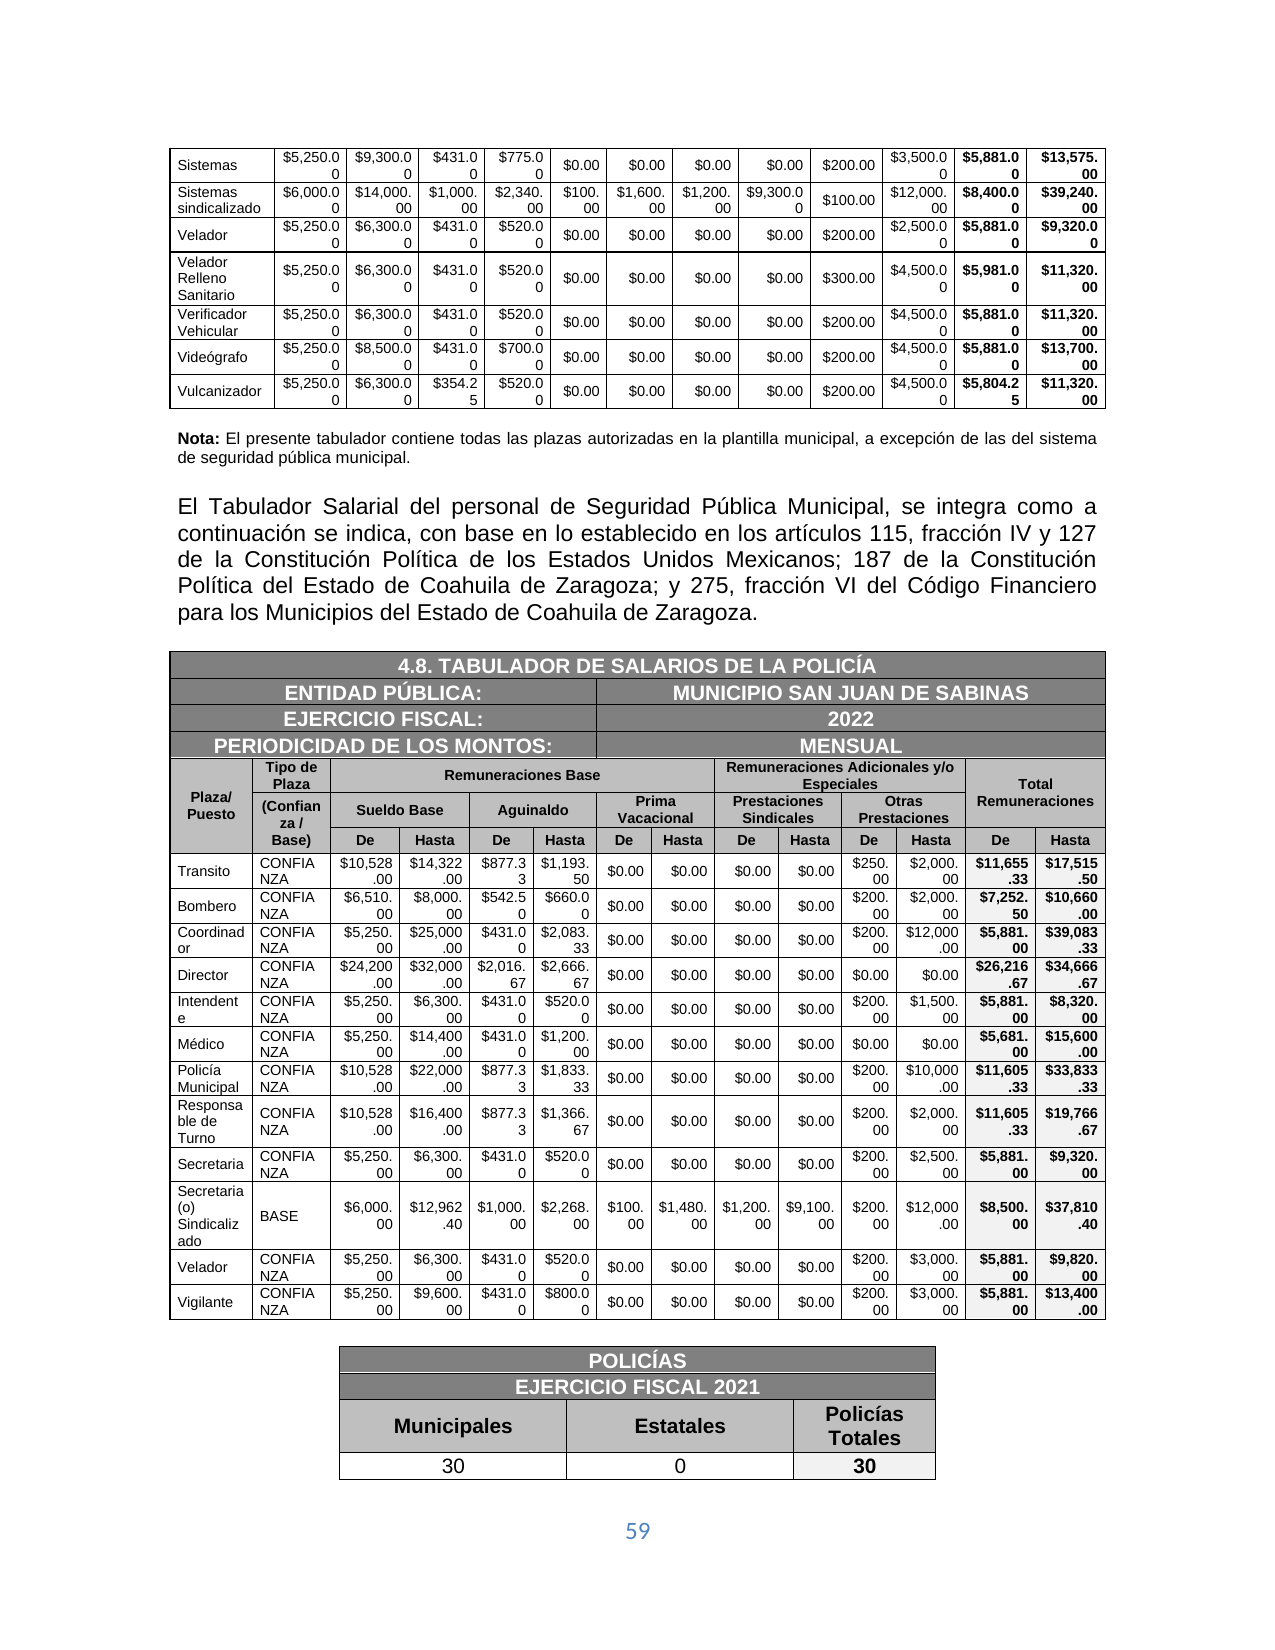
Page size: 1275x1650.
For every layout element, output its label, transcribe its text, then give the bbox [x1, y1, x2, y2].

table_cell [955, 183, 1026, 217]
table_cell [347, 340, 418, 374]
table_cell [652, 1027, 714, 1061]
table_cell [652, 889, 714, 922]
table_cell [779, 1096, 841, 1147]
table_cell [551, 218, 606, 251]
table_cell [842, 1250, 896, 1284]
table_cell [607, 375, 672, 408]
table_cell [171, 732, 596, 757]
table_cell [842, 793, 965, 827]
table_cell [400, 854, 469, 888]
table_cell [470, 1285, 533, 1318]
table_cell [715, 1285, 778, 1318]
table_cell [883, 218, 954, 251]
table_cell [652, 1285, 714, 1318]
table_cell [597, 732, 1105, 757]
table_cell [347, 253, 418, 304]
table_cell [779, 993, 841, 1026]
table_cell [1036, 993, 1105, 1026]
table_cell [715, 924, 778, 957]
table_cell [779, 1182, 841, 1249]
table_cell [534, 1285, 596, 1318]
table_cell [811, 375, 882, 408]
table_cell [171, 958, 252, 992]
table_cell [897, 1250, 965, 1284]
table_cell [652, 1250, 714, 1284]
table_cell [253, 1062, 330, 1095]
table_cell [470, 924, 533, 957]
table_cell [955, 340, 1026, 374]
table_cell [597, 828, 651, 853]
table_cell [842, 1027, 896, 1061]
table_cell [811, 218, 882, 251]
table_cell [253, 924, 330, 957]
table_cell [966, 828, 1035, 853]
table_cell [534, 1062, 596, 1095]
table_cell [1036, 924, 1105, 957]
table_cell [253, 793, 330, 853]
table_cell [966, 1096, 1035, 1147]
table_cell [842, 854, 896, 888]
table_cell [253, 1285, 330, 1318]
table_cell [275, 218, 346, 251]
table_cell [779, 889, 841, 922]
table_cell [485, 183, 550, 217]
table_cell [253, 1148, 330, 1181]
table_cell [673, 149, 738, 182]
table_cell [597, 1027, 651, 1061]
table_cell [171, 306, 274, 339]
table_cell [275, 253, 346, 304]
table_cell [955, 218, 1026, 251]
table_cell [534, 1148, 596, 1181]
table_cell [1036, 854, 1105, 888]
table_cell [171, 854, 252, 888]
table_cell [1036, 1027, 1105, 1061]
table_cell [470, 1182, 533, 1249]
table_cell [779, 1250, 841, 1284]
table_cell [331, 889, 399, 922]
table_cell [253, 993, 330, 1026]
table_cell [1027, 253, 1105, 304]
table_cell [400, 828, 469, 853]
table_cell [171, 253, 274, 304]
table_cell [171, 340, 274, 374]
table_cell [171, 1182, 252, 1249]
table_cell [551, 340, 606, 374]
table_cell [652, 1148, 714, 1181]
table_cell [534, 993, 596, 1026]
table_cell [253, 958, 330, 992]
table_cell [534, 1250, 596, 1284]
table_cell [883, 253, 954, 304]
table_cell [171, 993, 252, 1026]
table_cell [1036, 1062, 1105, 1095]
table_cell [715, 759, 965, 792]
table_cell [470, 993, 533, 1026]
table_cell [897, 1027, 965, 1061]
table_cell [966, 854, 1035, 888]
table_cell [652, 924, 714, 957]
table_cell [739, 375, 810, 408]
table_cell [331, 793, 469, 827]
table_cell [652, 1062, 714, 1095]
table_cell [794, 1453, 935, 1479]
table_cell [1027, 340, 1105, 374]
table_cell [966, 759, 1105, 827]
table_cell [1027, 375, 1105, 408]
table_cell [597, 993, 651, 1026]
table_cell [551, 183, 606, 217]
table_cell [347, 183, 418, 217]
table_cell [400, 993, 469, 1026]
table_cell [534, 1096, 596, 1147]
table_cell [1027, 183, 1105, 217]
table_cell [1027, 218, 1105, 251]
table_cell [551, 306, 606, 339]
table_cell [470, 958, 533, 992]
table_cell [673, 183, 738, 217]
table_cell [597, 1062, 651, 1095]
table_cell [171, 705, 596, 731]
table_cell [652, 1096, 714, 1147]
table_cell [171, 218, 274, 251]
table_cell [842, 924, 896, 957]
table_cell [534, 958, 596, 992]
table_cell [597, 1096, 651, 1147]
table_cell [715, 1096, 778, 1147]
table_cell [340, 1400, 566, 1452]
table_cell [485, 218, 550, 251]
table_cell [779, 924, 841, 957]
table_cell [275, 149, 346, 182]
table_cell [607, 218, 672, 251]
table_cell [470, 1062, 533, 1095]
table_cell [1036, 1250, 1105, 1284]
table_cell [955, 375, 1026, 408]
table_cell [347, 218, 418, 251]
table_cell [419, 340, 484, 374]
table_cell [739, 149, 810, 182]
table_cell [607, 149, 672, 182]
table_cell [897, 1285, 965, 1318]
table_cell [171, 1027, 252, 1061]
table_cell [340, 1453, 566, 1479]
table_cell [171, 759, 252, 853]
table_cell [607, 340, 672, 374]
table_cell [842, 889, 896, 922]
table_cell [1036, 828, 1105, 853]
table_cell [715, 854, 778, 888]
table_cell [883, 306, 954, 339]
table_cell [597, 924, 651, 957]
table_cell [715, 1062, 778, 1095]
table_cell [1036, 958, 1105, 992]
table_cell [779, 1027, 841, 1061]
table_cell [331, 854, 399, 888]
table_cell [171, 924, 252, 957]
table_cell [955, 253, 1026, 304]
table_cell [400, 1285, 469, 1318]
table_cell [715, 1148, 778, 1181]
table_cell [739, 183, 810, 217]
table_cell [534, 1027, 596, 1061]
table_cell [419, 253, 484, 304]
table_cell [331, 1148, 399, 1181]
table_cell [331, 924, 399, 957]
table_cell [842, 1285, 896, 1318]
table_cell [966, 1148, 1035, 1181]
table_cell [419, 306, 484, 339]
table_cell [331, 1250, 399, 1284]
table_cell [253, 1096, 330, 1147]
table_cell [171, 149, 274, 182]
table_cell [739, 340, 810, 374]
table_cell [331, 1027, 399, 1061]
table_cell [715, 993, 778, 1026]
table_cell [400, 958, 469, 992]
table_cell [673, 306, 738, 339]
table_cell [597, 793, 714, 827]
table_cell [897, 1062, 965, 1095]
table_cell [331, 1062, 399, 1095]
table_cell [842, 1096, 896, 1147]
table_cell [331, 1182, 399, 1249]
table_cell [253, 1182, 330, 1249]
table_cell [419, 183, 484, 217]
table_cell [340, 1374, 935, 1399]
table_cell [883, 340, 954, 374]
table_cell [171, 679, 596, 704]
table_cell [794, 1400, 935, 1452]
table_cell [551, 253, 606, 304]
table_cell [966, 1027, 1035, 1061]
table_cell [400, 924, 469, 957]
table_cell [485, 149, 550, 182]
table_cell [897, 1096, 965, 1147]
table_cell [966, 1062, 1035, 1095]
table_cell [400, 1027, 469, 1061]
text Nota: El presente tabulador contiene todas las plazas autorizadas en la plantilla municipal, a excepción de las del sistema de seguridad pública municipal. [177, 428, 1098, 467]
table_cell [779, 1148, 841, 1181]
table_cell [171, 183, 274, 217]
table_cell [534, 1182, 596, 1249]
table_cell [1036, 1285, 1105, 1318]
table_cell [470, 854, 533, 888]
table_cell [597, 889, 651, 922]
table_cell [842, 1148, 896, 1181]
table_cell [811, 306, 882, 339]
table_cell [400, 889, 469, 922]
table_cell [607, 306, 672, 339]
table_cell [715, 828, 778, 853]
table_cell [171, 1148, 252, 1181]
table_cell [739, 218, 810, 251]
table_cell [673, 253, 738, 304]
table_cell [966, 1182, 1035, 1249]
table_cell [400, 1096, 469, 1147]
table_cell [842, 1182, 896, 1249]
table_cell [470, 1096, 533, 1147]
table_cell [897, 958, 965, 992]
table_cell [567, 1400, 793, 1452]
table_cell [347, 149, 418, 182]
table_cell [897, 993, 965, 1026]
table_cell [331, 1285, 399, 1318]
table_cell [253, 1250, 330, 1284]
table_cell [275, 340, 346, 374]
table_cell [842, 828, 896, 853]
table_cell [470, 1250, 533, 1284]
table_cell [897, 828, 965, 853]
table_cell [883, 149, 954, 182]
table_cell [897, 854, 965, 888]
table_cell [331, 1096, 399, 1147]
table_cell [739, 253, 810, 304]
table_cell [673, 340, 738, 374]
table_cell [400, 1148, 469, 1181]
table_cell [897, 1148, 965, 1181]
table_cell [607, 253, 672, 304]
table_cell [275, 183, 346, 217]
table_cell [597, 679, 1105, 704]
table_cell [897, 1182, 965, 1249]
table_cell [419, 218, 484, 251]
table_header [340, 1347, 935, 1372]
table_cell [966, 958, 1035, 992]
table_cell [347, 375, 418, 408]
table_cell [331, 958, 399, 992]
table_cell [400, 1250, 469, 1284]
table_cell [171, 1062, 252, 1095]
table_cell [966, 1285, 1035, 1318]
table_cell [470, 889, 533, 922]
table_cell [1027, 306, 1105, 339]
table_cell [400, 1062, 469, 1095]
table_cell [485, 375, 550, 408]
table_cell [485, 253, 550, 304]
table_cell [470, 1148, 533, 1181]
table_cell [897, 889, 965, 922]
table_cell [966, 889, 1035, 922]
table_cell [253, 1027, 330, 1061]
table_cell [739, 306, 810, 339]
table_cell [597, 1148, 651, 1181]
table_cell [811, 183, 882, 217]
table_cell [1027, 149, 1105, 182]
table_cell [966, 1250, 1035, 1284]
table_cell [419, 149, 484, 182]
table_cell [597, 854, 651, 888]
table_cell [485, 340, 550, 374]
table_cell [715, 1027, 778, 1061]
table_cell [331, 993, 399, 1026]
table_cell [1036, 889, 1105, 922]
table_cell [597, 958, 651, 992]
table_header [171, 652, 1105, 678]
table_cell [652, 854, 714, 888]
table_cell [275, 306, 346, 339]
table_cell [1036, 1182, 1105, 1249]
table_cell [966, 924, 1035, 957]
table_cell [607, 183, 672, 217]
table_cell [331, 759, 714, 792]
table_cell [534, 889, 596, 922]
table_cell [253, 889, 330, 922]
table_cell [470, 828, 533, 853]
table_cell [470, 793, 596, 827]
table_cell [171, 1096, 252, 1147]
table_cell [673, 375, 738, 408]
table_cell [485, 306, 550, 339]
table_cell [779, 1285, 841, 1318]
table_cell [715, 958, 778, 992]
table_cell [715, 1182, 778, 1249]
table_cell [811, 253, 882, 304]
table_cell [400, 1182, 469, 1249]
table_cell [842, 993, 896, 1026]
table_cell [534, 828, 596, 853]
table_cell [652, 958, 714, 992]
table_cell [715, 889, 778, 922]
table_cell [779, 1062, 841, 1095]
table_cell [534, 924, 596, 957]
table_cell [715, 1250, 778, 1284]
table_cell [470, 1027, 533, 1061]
text El Tabulador Salarial del personal de Seguridad Pública Municipal, se integra como a continuación se indica, con base en lo establecido en los artículos 115, fracción IV y 127 de la Constitución Política de los Estados Unidos Mexicanos; 187 de la Constitución Política del Estado de Coahuila de Zaragoza; y 275, fracción VI del Código Financiero para los Municipios del Estado de Coahuila de Zaragoza. [177, 493, 1098, 625]
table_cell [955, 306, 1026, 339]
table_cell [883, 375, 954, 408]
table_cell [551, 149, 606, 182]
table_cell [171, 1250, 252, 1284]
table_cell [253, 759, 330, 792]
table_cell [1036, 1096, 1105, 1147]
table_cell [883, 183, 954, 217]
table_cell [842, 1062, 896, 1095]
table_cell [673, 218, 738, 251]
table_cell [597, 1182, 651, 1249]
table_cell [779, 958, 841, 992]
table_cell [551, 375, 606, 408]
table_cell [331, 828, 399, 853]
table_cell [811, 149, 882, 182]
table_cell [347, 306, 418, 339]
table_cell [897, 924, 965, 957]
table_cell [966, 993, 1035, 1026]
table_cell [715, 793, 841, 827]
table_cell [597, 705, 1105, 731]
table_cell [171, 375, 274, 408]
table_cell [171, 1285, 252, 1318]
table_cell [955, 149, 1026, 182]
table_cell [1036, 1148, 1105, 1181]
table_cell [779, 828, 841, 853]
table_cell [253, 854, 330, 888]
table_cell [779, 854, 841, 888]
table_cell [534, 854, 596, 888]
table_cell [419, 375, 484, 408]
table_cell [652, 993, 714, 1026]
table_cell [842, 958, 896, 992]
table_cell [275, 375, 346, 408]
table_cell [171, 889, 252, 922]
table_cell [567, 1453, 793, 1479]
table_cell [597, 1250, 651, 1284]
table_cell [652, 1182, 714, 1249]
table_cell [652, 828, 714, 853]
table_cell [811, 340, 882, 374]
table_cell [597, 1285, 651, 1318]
